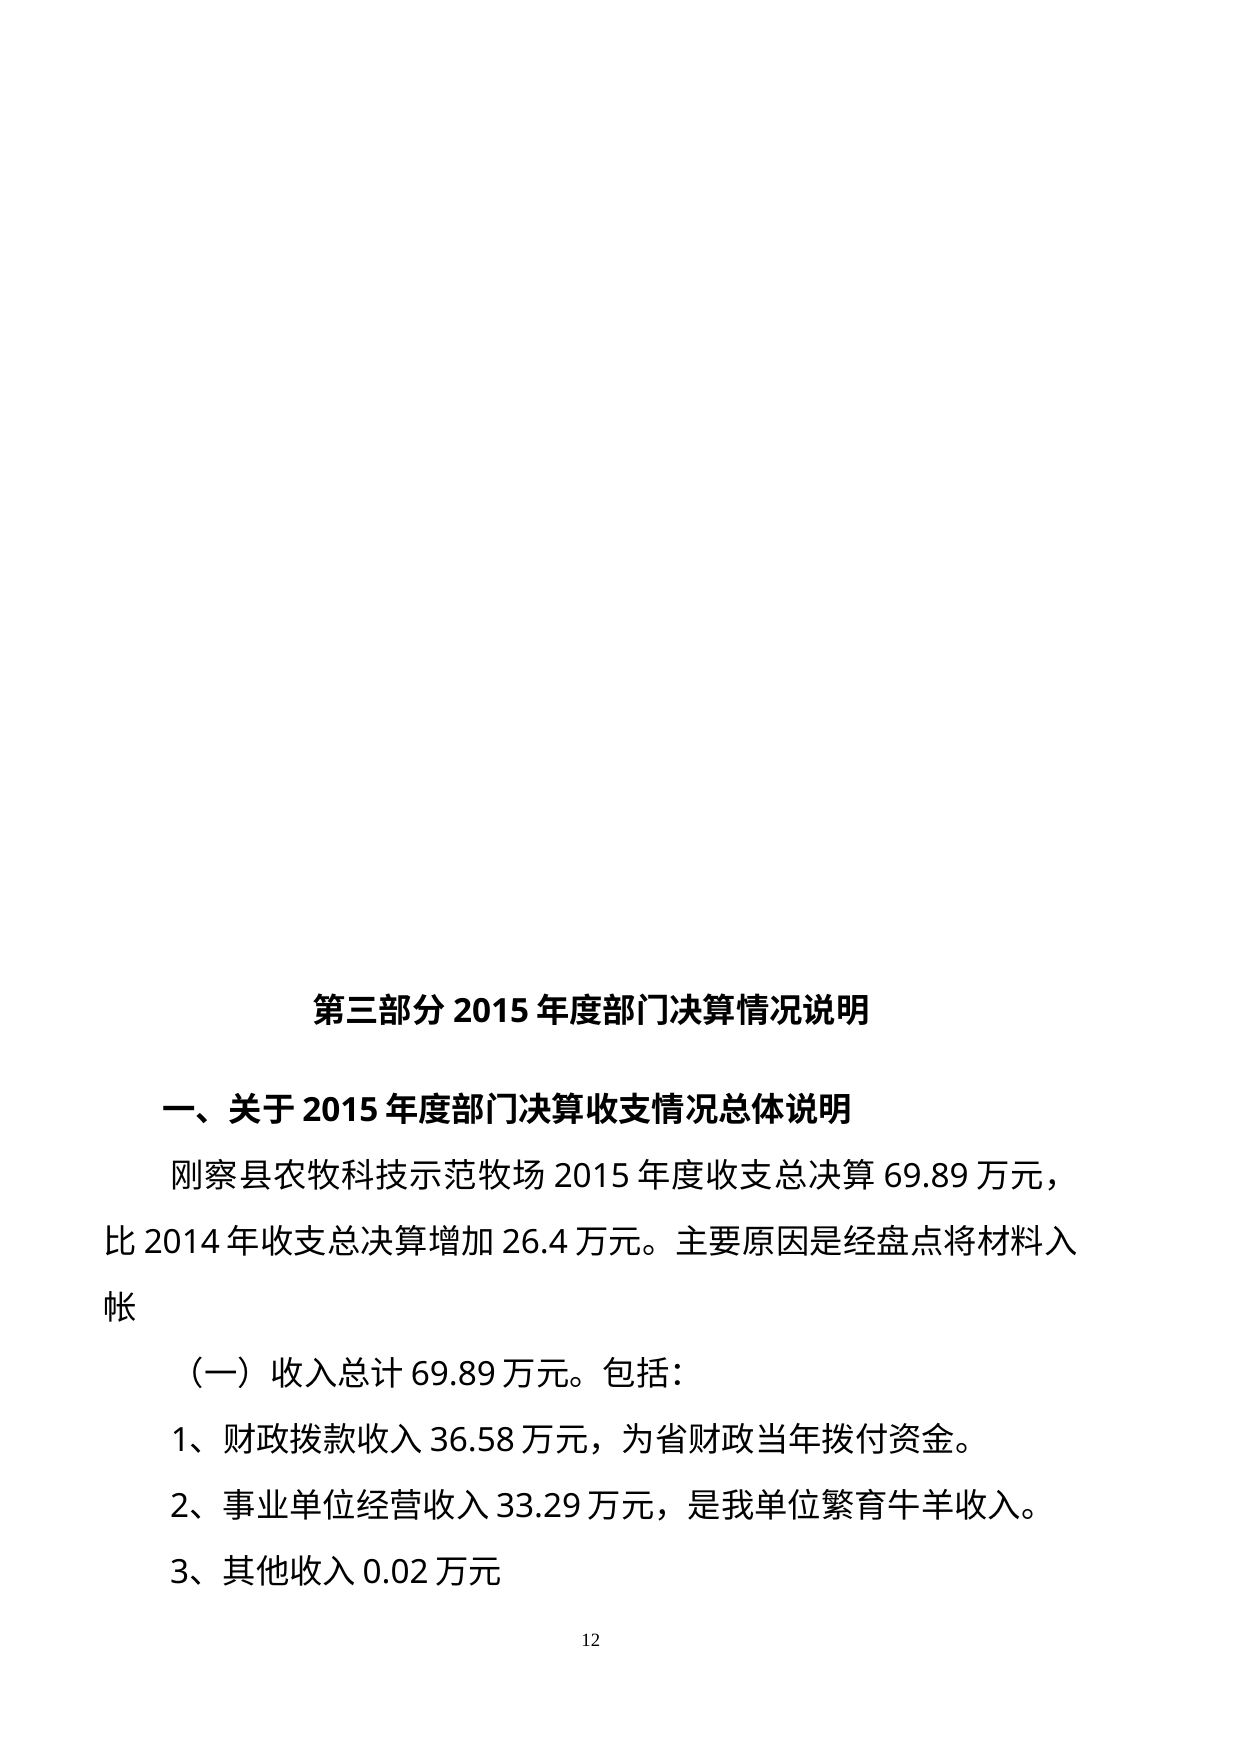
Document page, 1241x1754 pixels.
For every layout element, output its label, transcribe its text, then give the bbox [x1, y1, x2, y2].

text 一、关于2015年度部门决算收支情况总体说明 [103, 1074, 1078, 1140]
text 第三部分 2015年度部门决算情况说明 [103, 975, 1078, 1041]
text 2、事业单位经营收入33.29万元，是我单位繁育牛羊收入。 [103, 1470, 1078, 1536]
text 刚察县农牧科技示范牧场2015年度收支总决算69.89万元，比2014年收支总决算增加26.4万元。主要原因是经盘点将材料入帐 [103, 1140, 1078, 1338]
text （一）收入总计69.89万元。包括： [103, 1338, 1078, 1404]
text 1、财政拨款收入36.58万元，为省财政当年拨付资金。 [103, 1404, 1078, 1470]
text 3、其他收入0.02万元 [103, 1536, 1078, 1602]
